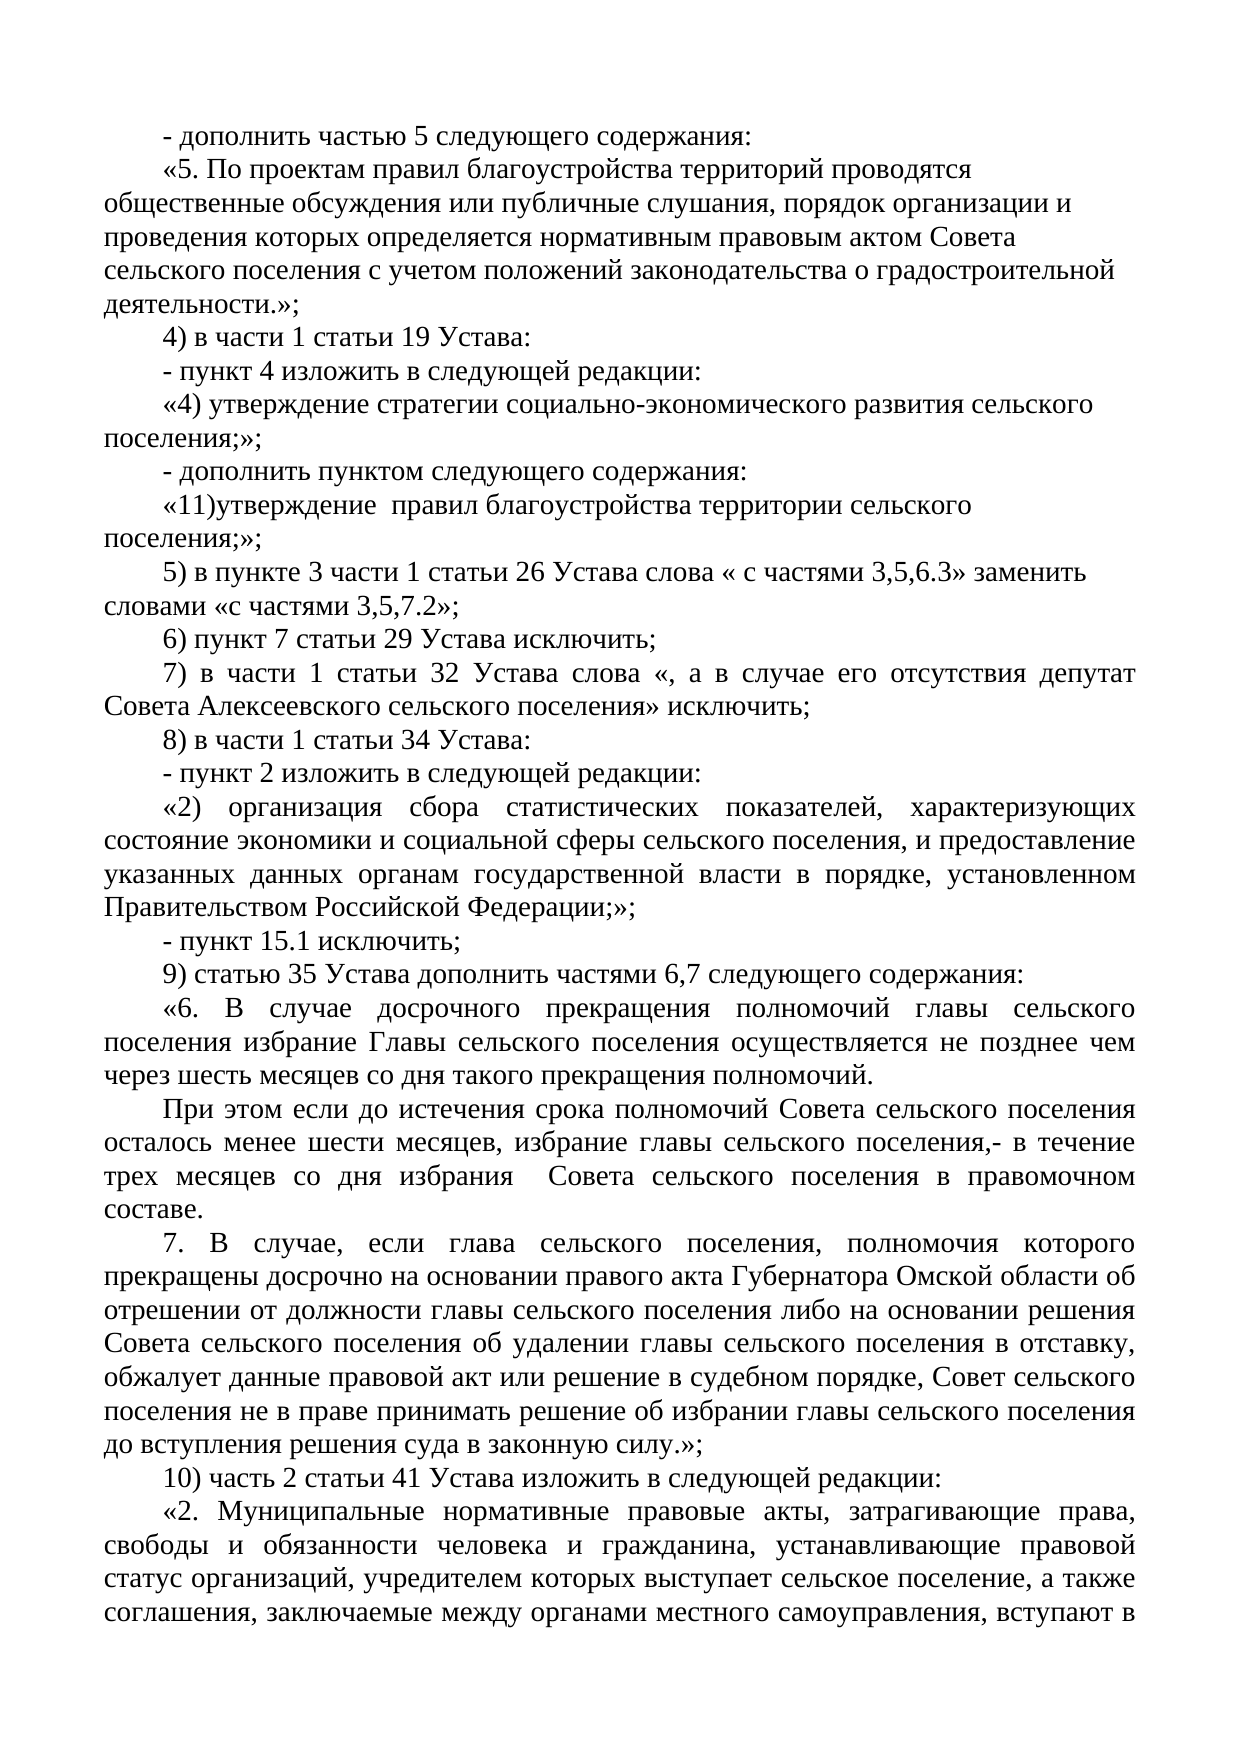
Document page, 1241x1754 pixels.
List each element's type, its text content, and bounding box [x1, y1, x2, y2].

text «4) утверждение стратегии социально-экономического развития сельского поселения;»; [103, 386, 1137, 453]
text «5. По проектам правил благоустройства территорий проводятся общественные обсуждения или публичные слушания, порядок организации и проведения которых определяется нормативным правовым актом Совета сельского поселения с учетом положений законодательства о градостроительной деятельности.»; [103, 152, 1137, 319]
text «6. В случае досрочного прекращения полномочий главы сельского поселения избрание Главы сельского поселения осуществляется не позднее чем через шесть месяцев со дня такого прекращения полномочий. [103, 990, 1137, 1091]
text 7. В случае, если глава сельского поселения, полномочия которого прекращены досрочно на основании правого акта Губернатора Омской области об отрешении от должности главы сельского поселения либо на основании решения Совета сельского поселения об удалении главы сельского поселения в отставку, обжалует данные правовой акт или решение в судебном порядке, Совет сельского поселения не в праве принимать решение об избрании главы сельского поселения до вступления решения суда в законную силу.»; [103, 1225, 1137, 1460]
text «11)утверждение правил благоустройства территории сельского поселения;»; [103, 487, 1137, 554]
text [103, 1493, 1137, 1627]
text 5) в пункте 3 части 1 статьи 26 Устава слова « с частями 3,5,6.3» заменить словами «с частями 3,5,7.2»; [103, 554, 1137, 621]
text - пункт 15.1 исключить; [103, 923, 1137, 957]
text 7) в части 1 статьи 32 Устава слова «, а в случае его отсутствия депутат Совета Алексеевского сельского поселения» исключить; [103, 655, 1137, 722]
text 8) в части 1 статьи 34 Устава: [103, 722, 1137, 755]
text 4) в части 1 статьи 19 Устава: [103, 319, 1137, 353]
text 6) пункт 7 статьи 29 Устава исключить; [103, 621, 1137, 655]
text - дополнить частью 5 следующего содержания: [103, 118, 1137, 152]
text - пункт 4 изложить в следующей редакции: [103, 353, 1137, 386]
text - пункт 2 изложить в следующей редакции: [103, 755, 1137, 789]
text - дополнить пунктом следующего содержания: [103, 453, 1137, 487]
text При этом если до истечения срока полномочий Совета сельского поселения осталось менее шести месяцев, избрание главы сельского поселения,- в течение трех месяцев со дня избрания Совета сельского поселения в правомочном составе. [103, 1091, 1137, 1225]
text «2) организация сбора статистических показателей, характеризующих состояние экономики и социальной сферы сельского поселения, и предоставление указанных данных органам государственной власти в порядке, установленном Правительством Российской Федерации;»; [103, 789, 1137, 923]
text 10) часть 2 статьи 41 Устава изложить в следующей редакции: [103, 1460, 1137, 1493]
text 9) статью 35 Устава дополнить частями 6,7 следующего содержания: [103, 957, 1137, 990]
